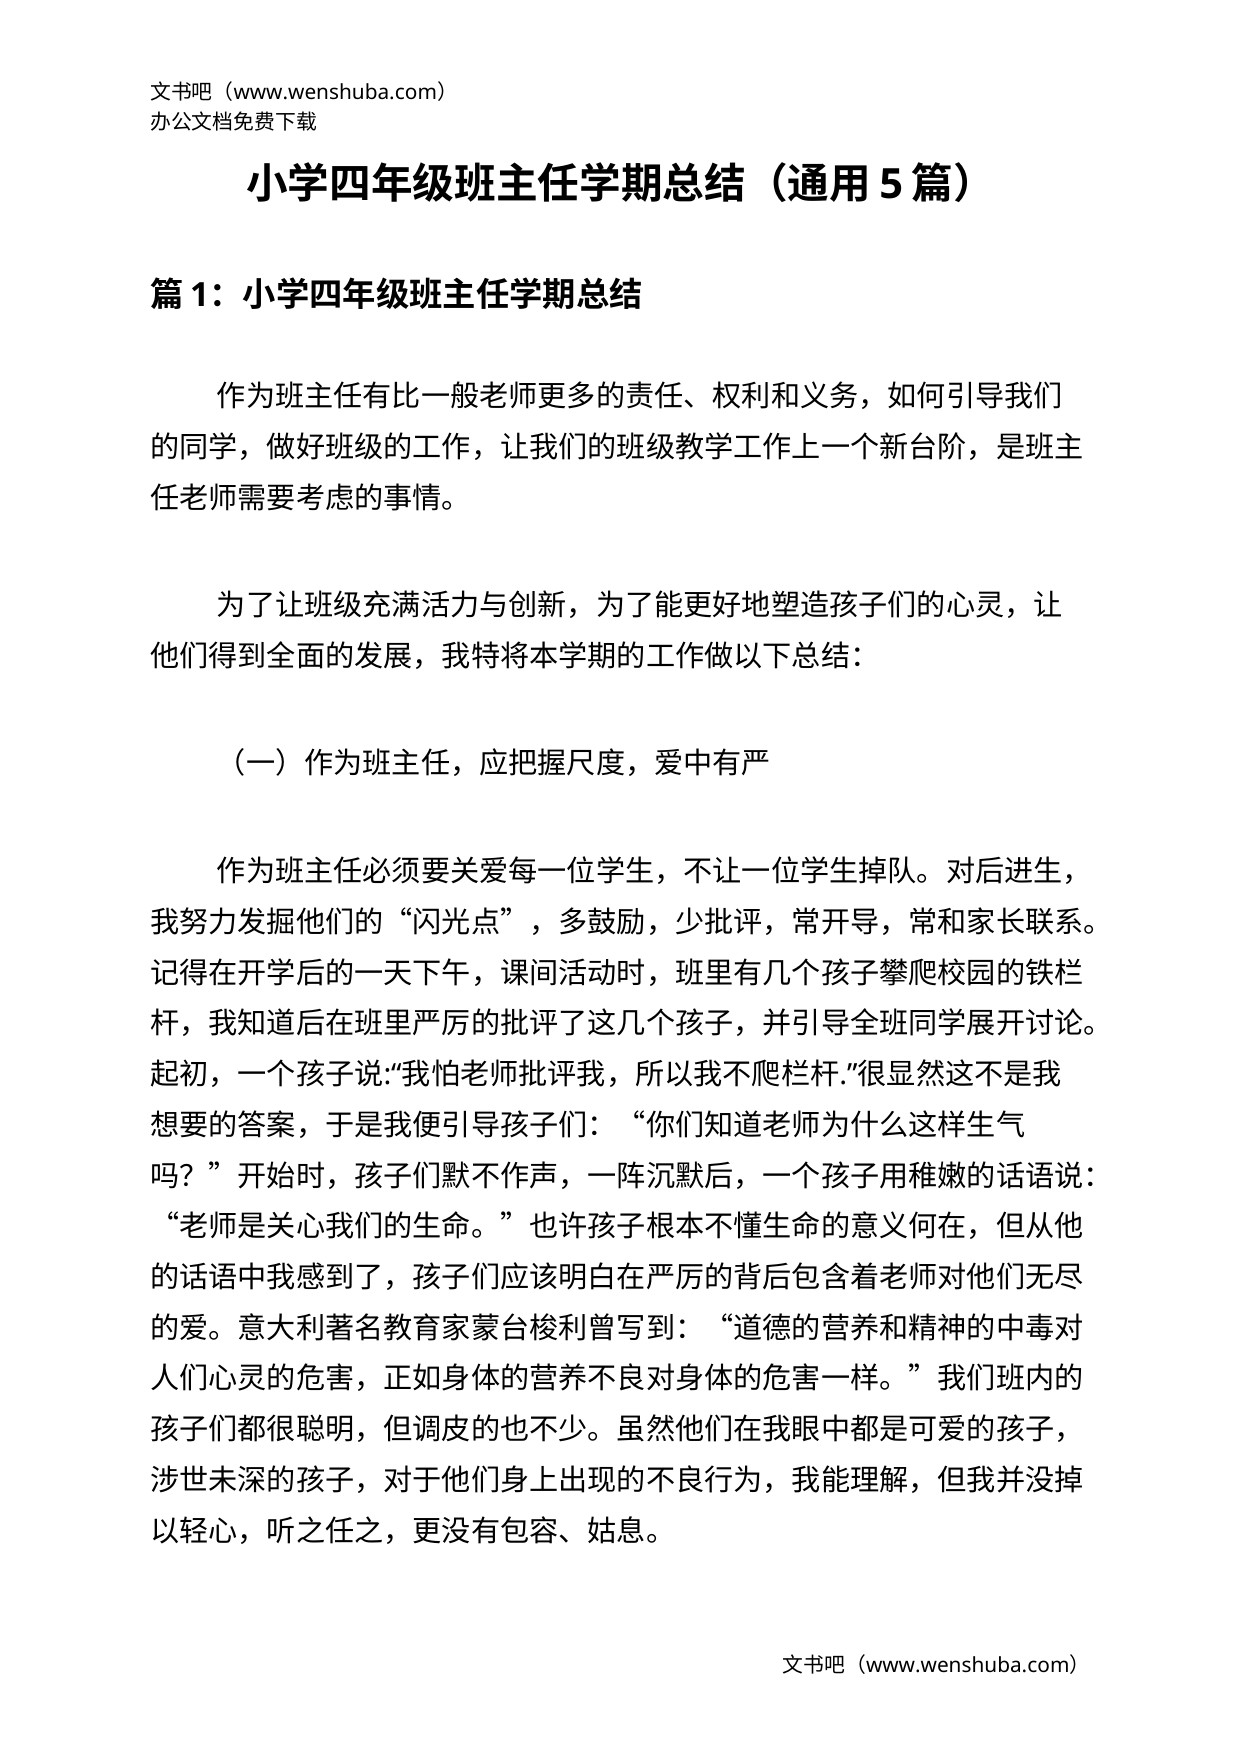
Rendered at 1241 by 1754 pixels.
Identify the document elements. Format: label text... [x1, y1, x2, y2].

text 作为班主任有比一般老师更多的责任、权利和义务，如何引导我们的同学，做好班级的工作，让我们的班级教学工作上一个新台阶，是班主任老师需要考虑的事情。 [150, 373, 1090, 516]
text 篇1：小学四年级班主任学期总结 [150, 267, 1090, 316]
text 为了让班级充满活力与创新，为了能更好地塑造孩子们的心灵，让他们得到全面的发展，我特将本学期的工作做以下总结： [150, 582, 1090, 675]
text （一）作为班主任，应把握尺度，爱中有严 [150, 740, 1090, 782]
subtitle 小学四年级班主任学期总结（通用5篇） [150, 150, 1090, 211]
text 作为班主任必须要关爱每一位学生，不让一位学生掉队。对后进生，我努力发掘他们的“闪光点”，多鼓励，少批评，常开导，常和家长联系。记得在开学后的一天下午，课间活动时，班里有几个孩子攀爬校园的铁栏杆，我知道后在班里严厉的批评了这几个孩子，并引导全班同学展开讨论。起初，一个孩子说:“我怕老师批评我，所以我不爬栏杆.”很显然这不是我想要的答案，于是我便引导孩子们：“你们知道老师为什么这样生气吗？”开始时，孩子们默不作声，一阵沉默后，一个孩子用稚嫩的话语说：“老师是关心我们的生命。”也许孩子根本不懂生命的意义何在，但从他的话语中我感到了，孩子们应该明白在严厉的背后包含着老师对他们无尽的爱。意大利著名教育家蒙台梭利曾写到：“道德的营养和精神的中毒对人们心灵的危害，正如身体的营养不良对身体的危害一样。”我们班内的孩子们都很聪明，但调皮的也不少。虽然他们在我眼中都是可爱的孩子，涉世未深的孩子，对于他们身上出现的不良行为，我能理解，但我并没掉以轻心，听之任之，更没有包容、姑息。 [150, 848, 1090, 1549]
